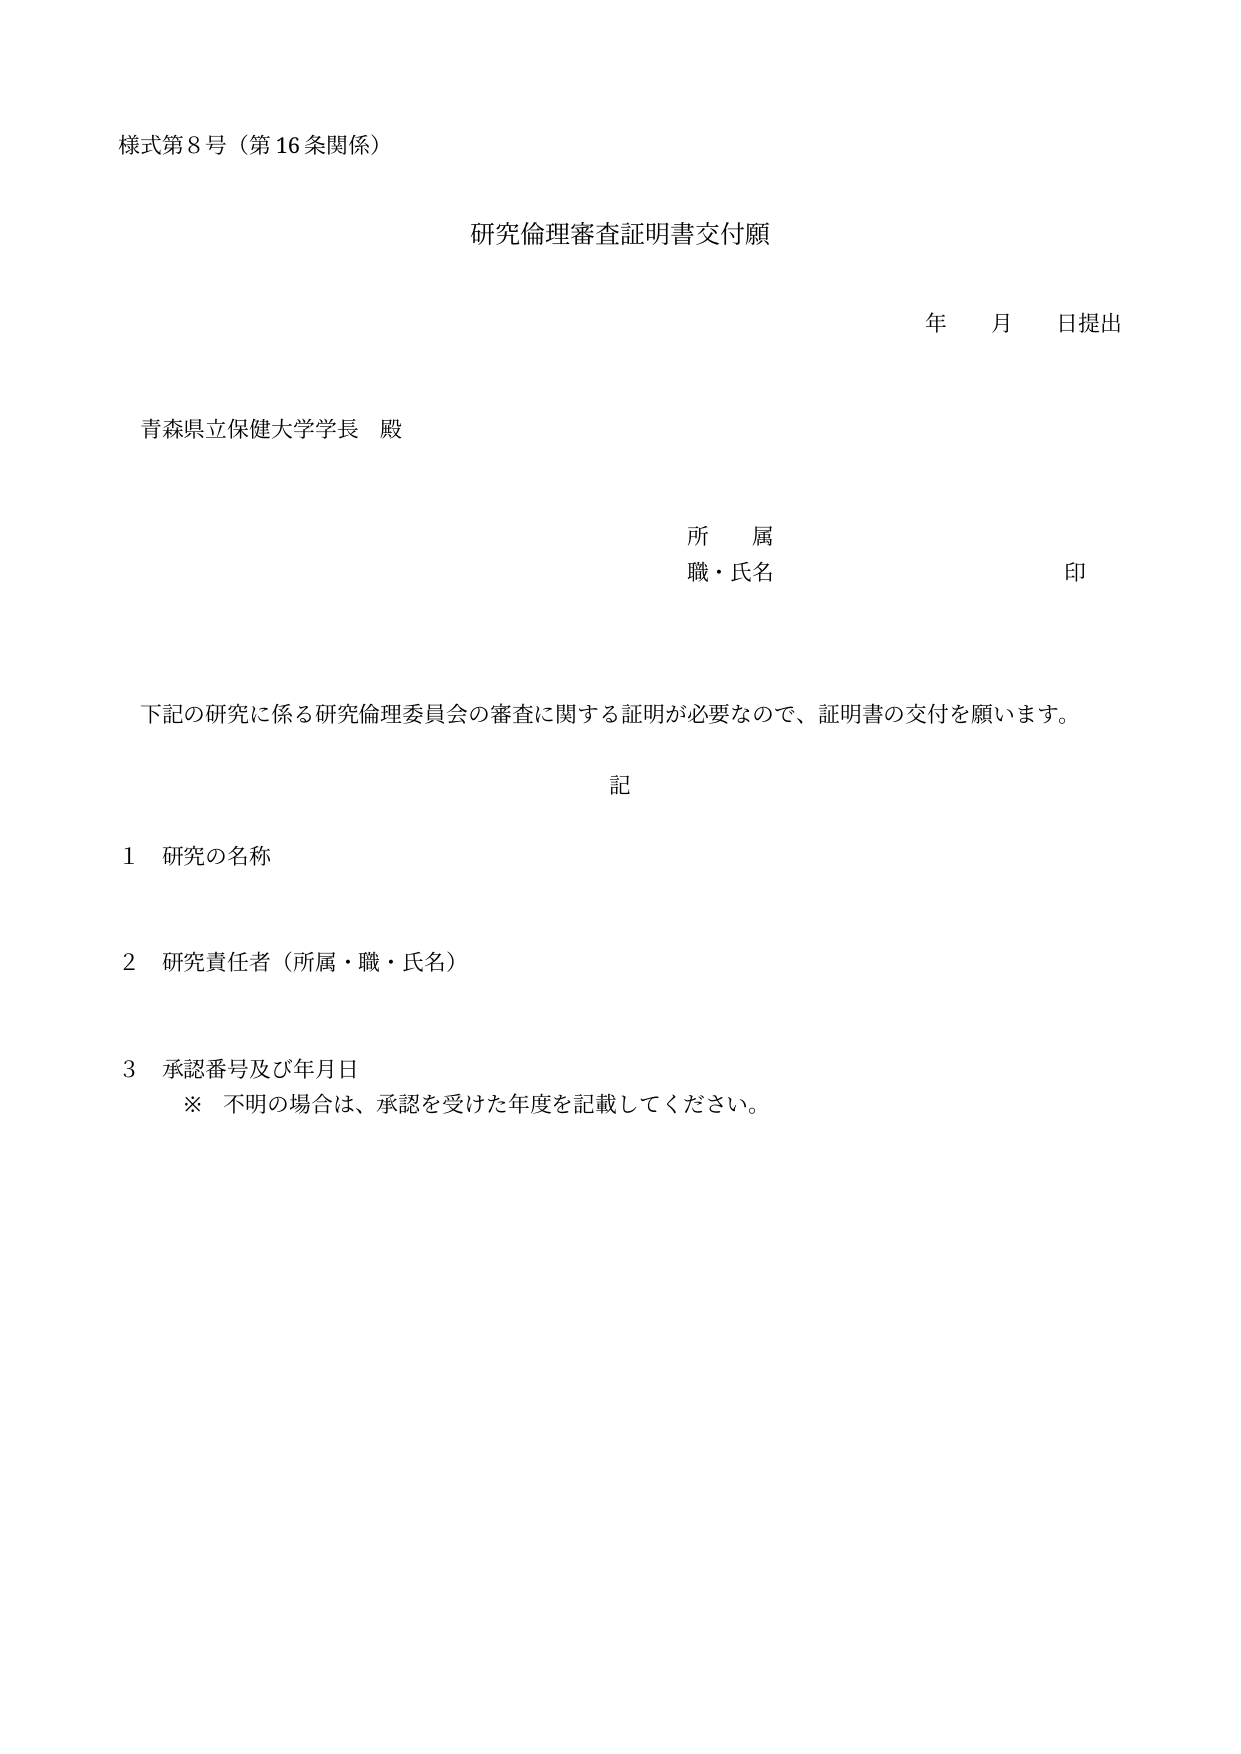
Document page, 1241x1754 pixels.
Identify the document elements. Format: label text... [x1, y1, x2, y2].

text 青森県立保健大学学長 殿 [118, 411, 1122, 446]
text 下記の研究に係る研究倫理委員会の審査に関する証明が必要なので、証明書の交付を願います。 [118, 695, 1122, 730]
text ※ 不明の場合は、承認を受けた年度を記載してください。 [118, 1086, 1122, 1121]
text ３ 承認番号及び年月日 [118, 1050, 1122, 1086]
text 研究倫理審査証明書交付願 [118, 197, 1122, 268]
text 所 属 [665, 517, 1122, 553]
text 様式第８号（第16条関係） [118, 126, 1122, 162]
text １ 研究の名称 [118, 837, 1122, 872]
text 記 [118, 766, 1122, 801]
text ２ 研究責任者（所属・職・氏名） [118, 943, 1122, 979]
text 年 月 日提出 [118, 304, 1122, 339]
text 職・氏名 印 [665, 553, 1122, 588]
